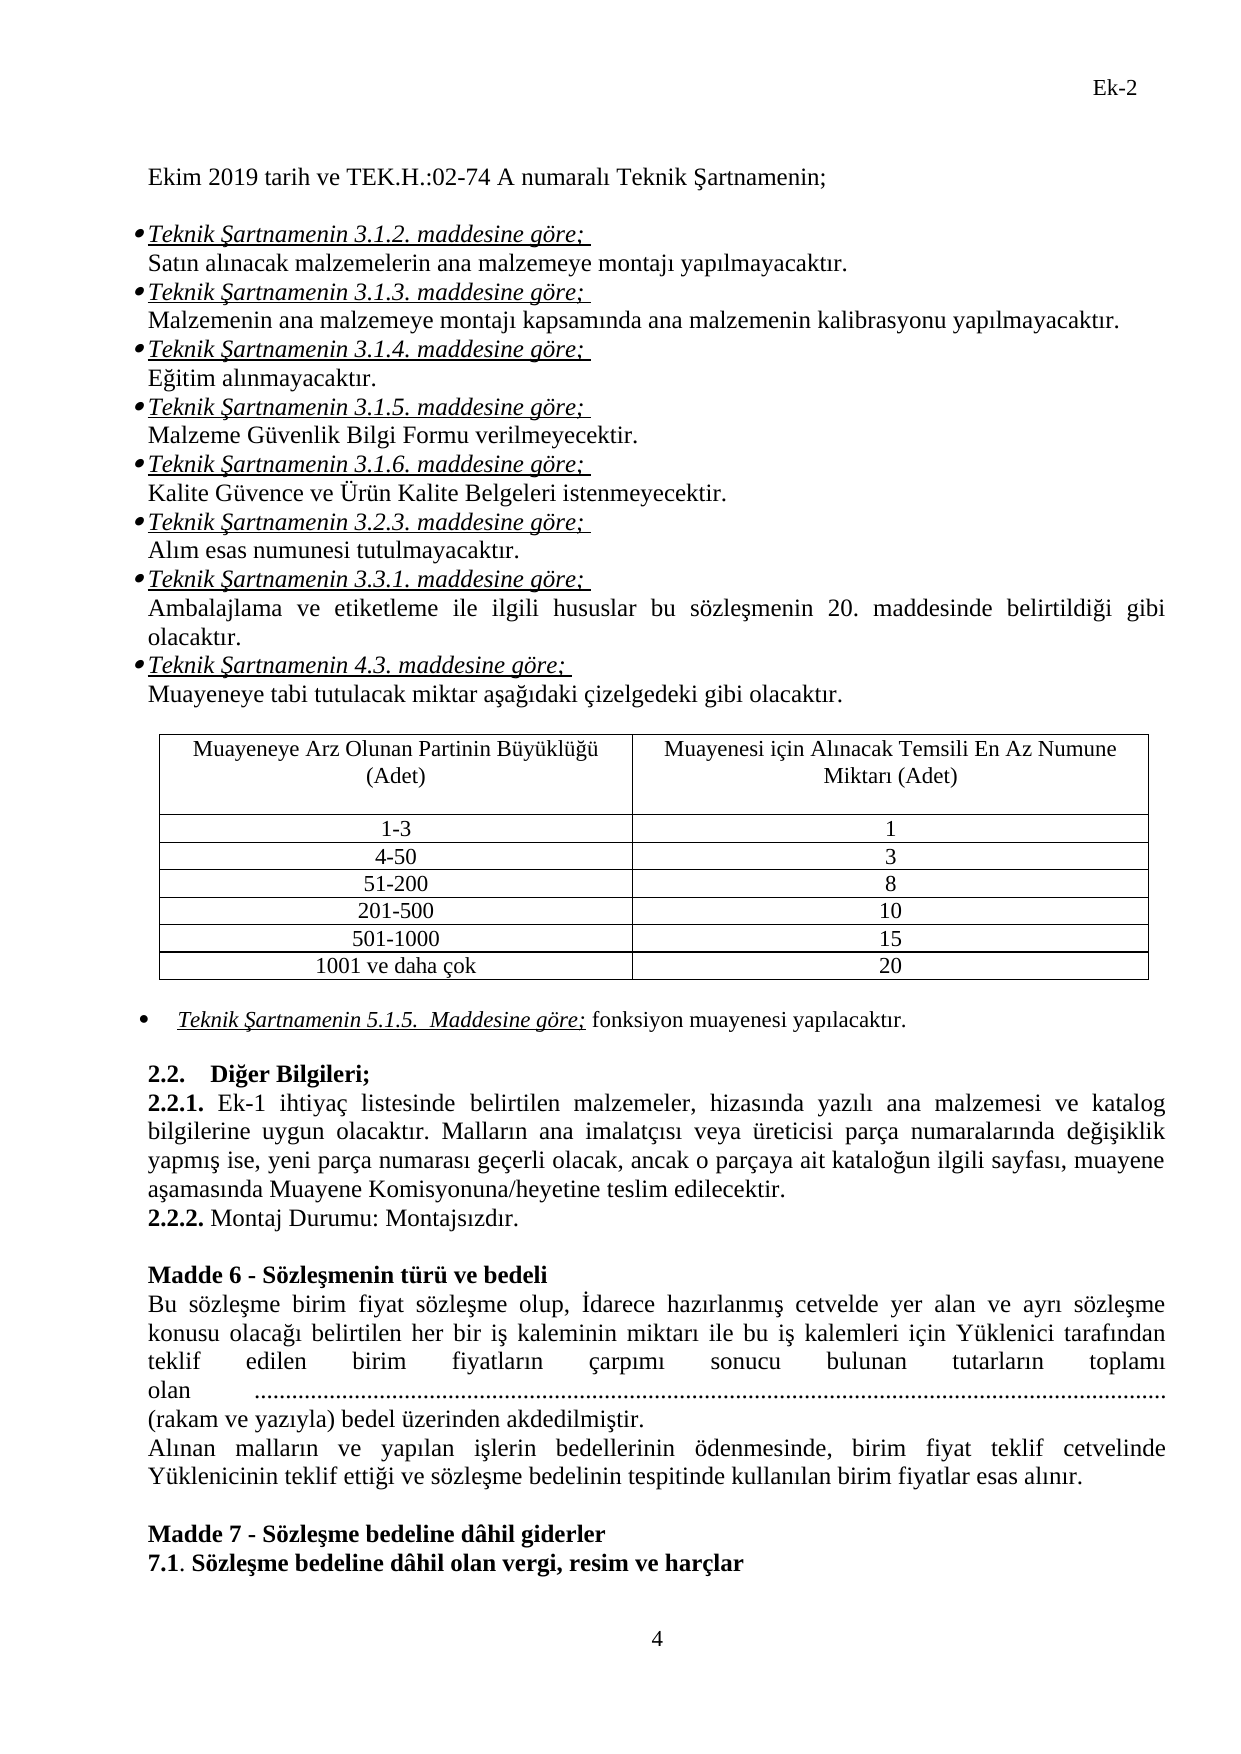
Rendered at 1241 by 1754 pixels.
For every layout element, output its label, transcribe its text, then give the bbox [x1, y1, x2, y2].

table_cell 1 [633, 815, 1148, 842]
list Eğitim alınmayacaktır. [148, 363, 1166, 392]
list Teknik Şartnamenin 3.1.4. maddesine göre; [133, 334, 1166, 363]
list Satın alınacak malzemelerin ana malzemeye montajı yapılmayacaktır. [148, 248, 1166, 277]
table_cell 201-500 [160, 898, 632, 924]
table_cell 501-1000 [160, 925, 632, 951]
list Muayeneye tabi tutulacak miktar aşağıdaki çizelgedeki gibi olacaktır. [148, 679, 1166, 708]
list Teknik Şartnamenin 3.1.6. maddesine göre; [133, 449, 1166, 478]
text Alınan malların ve yapılan işlerin bedellerinin ödenmesinde, birim fiyat teklif cetvelinde Yüklenicinin teklif ettiği ve sözleşme bedelinin tespitinde kullanılan birim fiyatlar esas alınır. [148, 1433, 1166, 1490]
text 2.2. Diğer Bilgileri; [148, 1059, 1166, 1088]
list Ambalajlama ve etiketleme ile ilgili hususlar bu sözleşmenin 20. maddesinde belirtildiği gibi olacaktır. [148, 593, 1166, 650]
text Madde 7 - Sözleşme bedeline dâhil giderler [148, 1519, 1166, 1548]
list Teknik Şartnamenin 3.1.3. maddesine göre; [133, 277, 1166, 305]
table_cell 51-200 [160, 870, 632, 897]
text 2.2.2. Montaj Durumu: Montajsızdır. [148, 1203, 1166, 1231]
table_header Muayenesi için Alınacak Temsili En Az Numune Miktarı (Adet) [633, 735, 1148, 814]
table_cell 10 [633, 898, 1148, 924]
text Madde 6 - Sözleşmenin türü ve bedeli [148, 1260, 1166, 1289]
list Teknik Şartnamenin 3.3.1. maddesine göre; [133, 564, 1166, 593]
list Teknik Şartnamenin 4.3. maddesine göre; [133, 650, 1166, 679]
text 7.1. Sözleşme bedeline dâhil olan vergi, resim ve harçlar [148, 1548, 1166, 1576]
list Teknik Şartnamenin 3.2.3. maddesine göre; [133, 507, 1166, 535]
text Bu sözleşme birim fiyat sözleşme olup, İdarece hazırlanmış cetvelde yer alan ve ayrı sözleşme konusu olacağı belirtilen her bir iş kaleminin miktarı ile bu iş kalemleri için Yüklenici tarafından teklif edilen birim fiyatların çarpımı sonucu bulunan tutarların toplamı olan ..................................................................................................................................................(rakam ve yazıyla) bedel üzerinden akdedilmiştir. [148, 1289, 1166, 1433]
list Malzeme Güvenlik Bilgi Formu verilmeyecektir. [148, 420, 1166, 449]
table_cell 4-50 [160, 843, 632, 869]
list Alım esas numunesi tutulmayacaktır. [148, 535, 1166, 564]
list Kalite Güvence ve Ürün Kalite Belgeleri istenmeyecektir. [148, 478, 1166, 507]
text Ekim 2019 tarih ve TEK.H.:02-74 A numaralı Teknik Şartnamenin; [148, 162, 1166, 190]
table_header Muayeneye Arz Olunan Partinin Büyüklüğü (Adet) [160, 735, 632, 814]
table_cell 3 [633, 843, 1148, 869]
list Teknik Şartnamenin 5.1.5. Maddesine göre; fonksiyon muayenesi yapılacaktır. [140, 1006, 1166, 1032]
table_cell 8 [633, 870, 1148, 897]
table_cell 15 [633, 925, 1148, 951]
text 2.2.1. Ek-1 ihtiyaç listesinde belirtilen malzemeler, hizasında yazılı ana malzemesi ve katalog bilgilerine uygun olacaktır. Malların ana imalatçısı veya üreticisi parça numaralarında değişiklik yapmış ise, yeni parça numarası geçerli olacak, ancak o parçaya ait kataloğun ilgili sayfası, muayene aşamasında Muayene Komisyonuna/heyetine teslim edilecektir. [148, 1088, 1166, 1203]
table_cell 1-3 [160, 815, 632, 842]
list Teknik Şartnamenin 3.1.5. maddesine göre; [133, 392, 1166, 420]
list Malzemenin ana malzemeye montajı kapsamında ana malzemenin kalibrasyonu yapılmayacaktır. [148, 305, 1166, 334]
list Teknik Şartnamenin 3.1.2. maddesine göre; [133, 219, 1166, 248]
table_cell 1001 ve daha çok [160, 953, 632, 979]
table_cell 20 [633, 953, 1148, 979]
